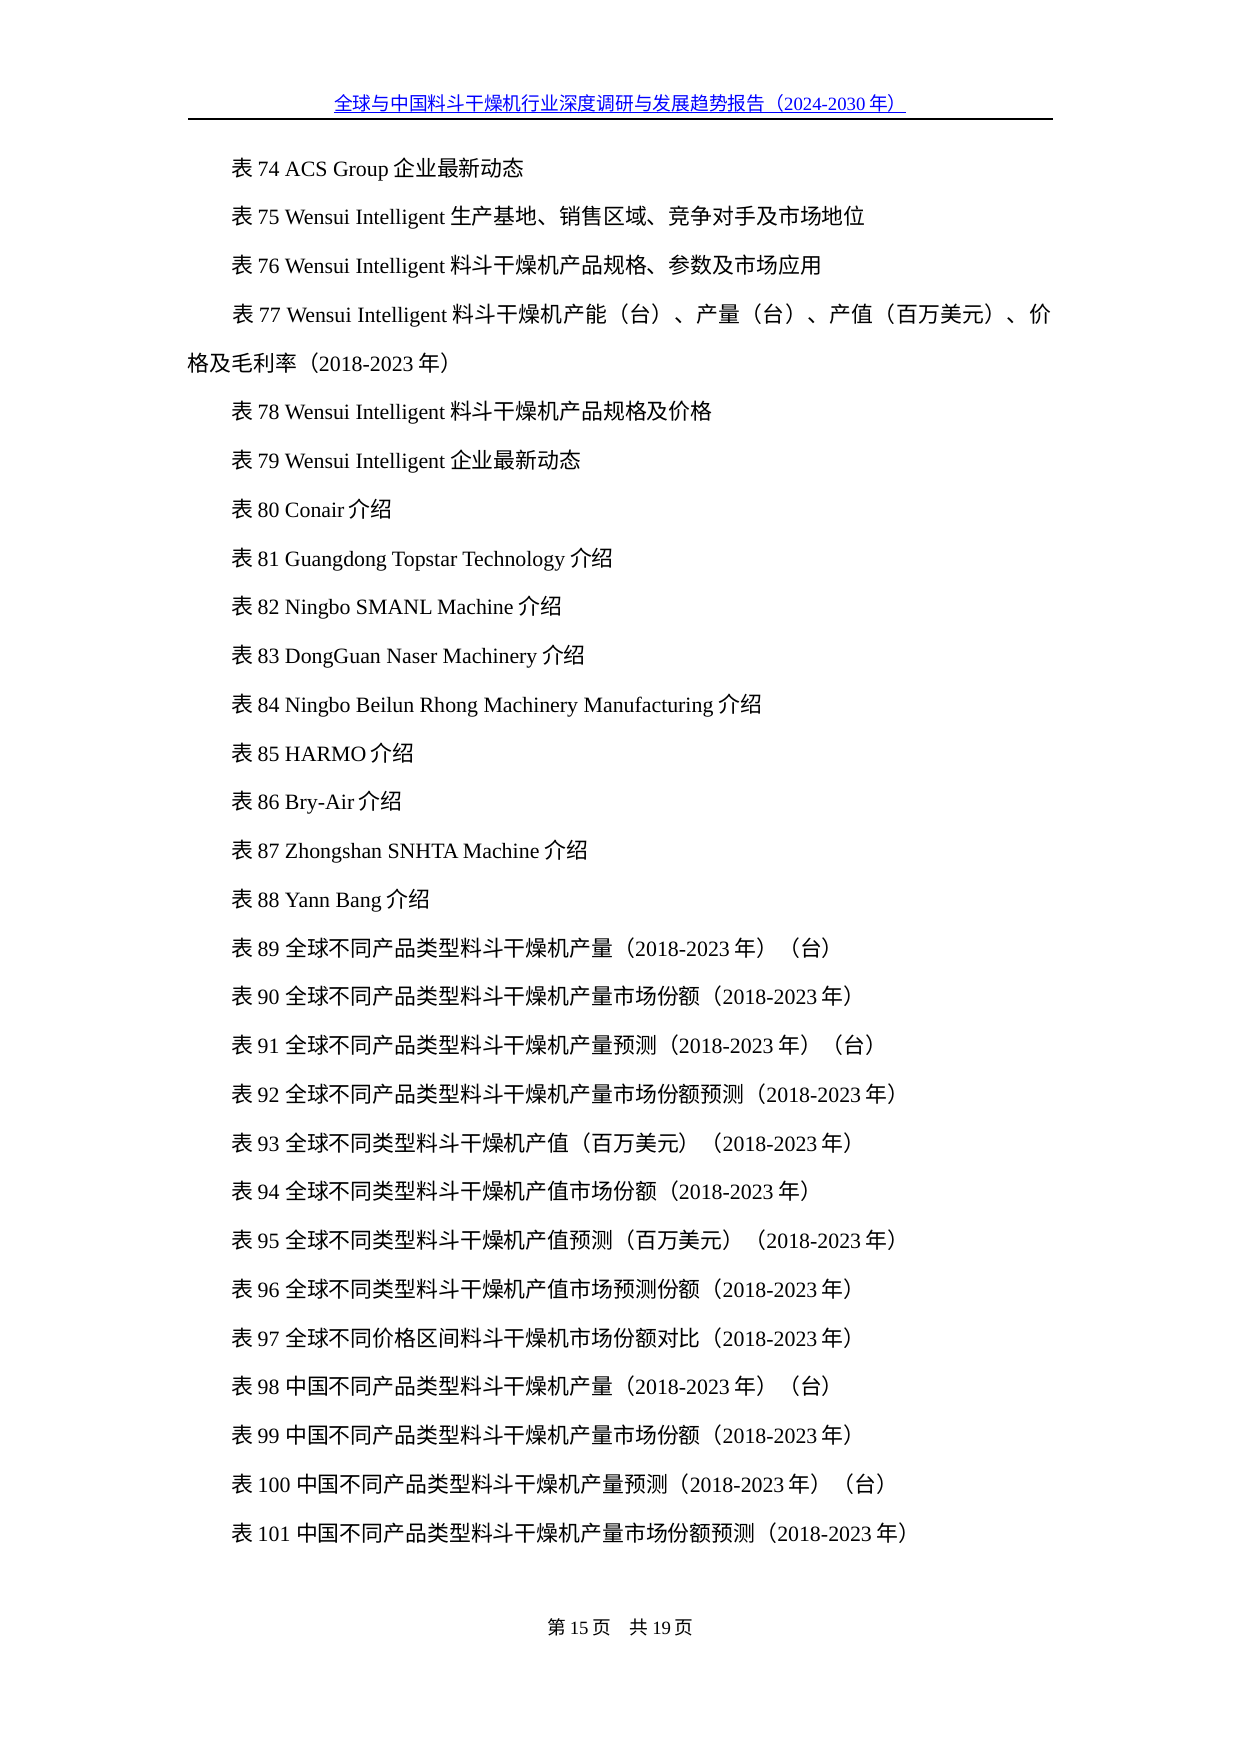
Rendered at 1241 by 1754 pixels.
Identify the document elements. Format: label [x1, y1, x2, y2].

text [187, 150, 1053, 1548]
